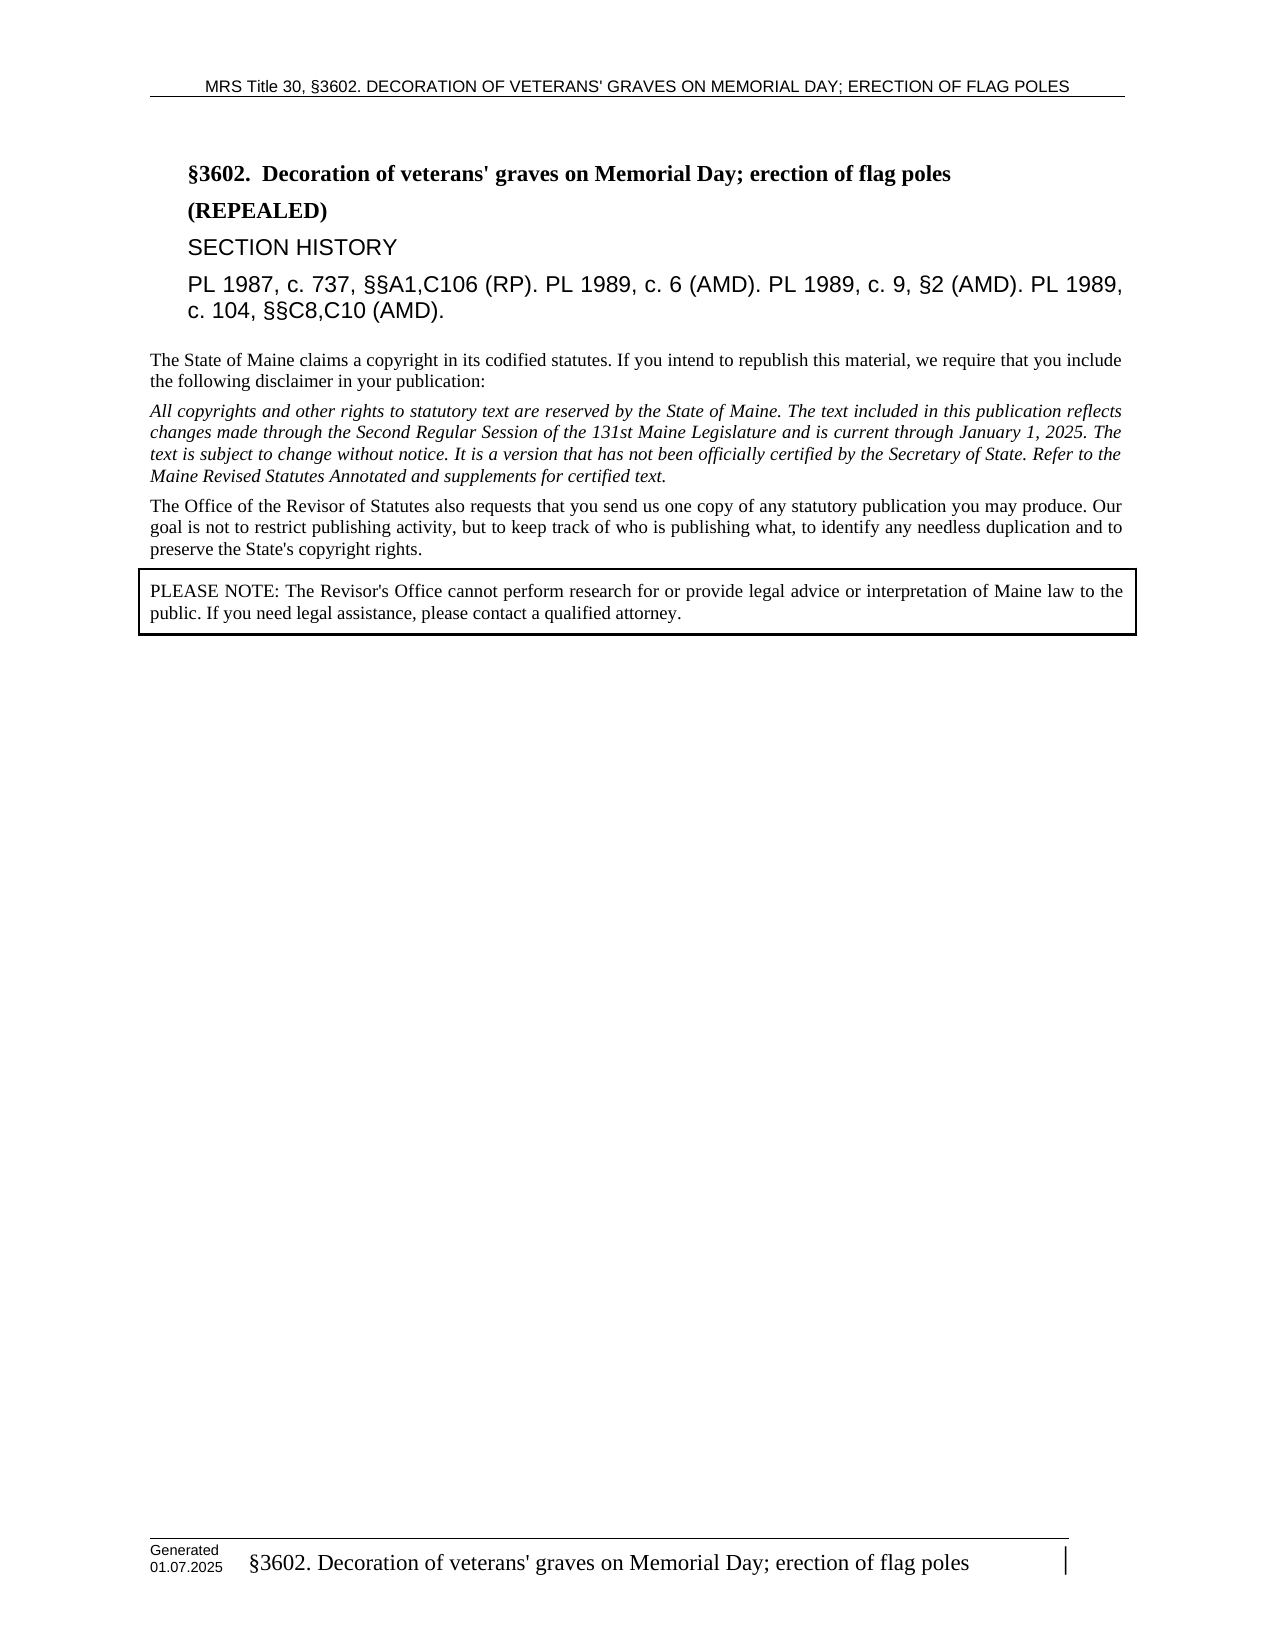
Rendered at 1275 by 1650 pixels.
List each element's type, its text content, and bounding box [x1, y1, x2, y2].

text PL 1987, c. 737, §§A1,C106 (RP). PL 1989, c. 6 (AMD). PL 1989, c. 9, §2 (AMD). PL 1989, c. 104, §§C8,C10 (AMD). [187, 271, 1125, 323]
text SECTION HISTORY [187, 234, 1125, 260]
text (REPEALED) [187, 197, 1125, 223]
text §3602. Decoration of veterans' graves on Memorial Day; erection of flag poles [187, 160, 1125, 187]
text The State of Maine claims a copyright in its codified statutes. If you intend to republish this material, we require that you include the following disclaimer in your publication: [150, 348, 1125, 392]
text PLEASE NOTE: The Revisor's Office cannot perform research for or provide legal advice or interpretation of Maine law to the public. If you need legal assistance, please contact a qualified attorney. [140, 570, 1135, 633]
text The Office of the Revisor of Statutes also requests that you send us one copy of any statutory publication you may produce. Our goal is not to restrict publishing activity, but to keep track of who is publishing what, to identify any needless duplication and to preserve the State's copyright rights. [150, 494, 1125, 559]
text All copyrights and other rights to statutory text are reserved by the State of Maine. The text included in this publication reflects changes made through the Second Regular Session of the 131st Maine Legislature and is current through January 1, 2025 . The text is subject to change without notice. It is a version that has not been officially certified by the Secretary of State. Refer to the Maine Revised Statutes Annotated and supplements for certified text. [150, 400, 1125, 486]
